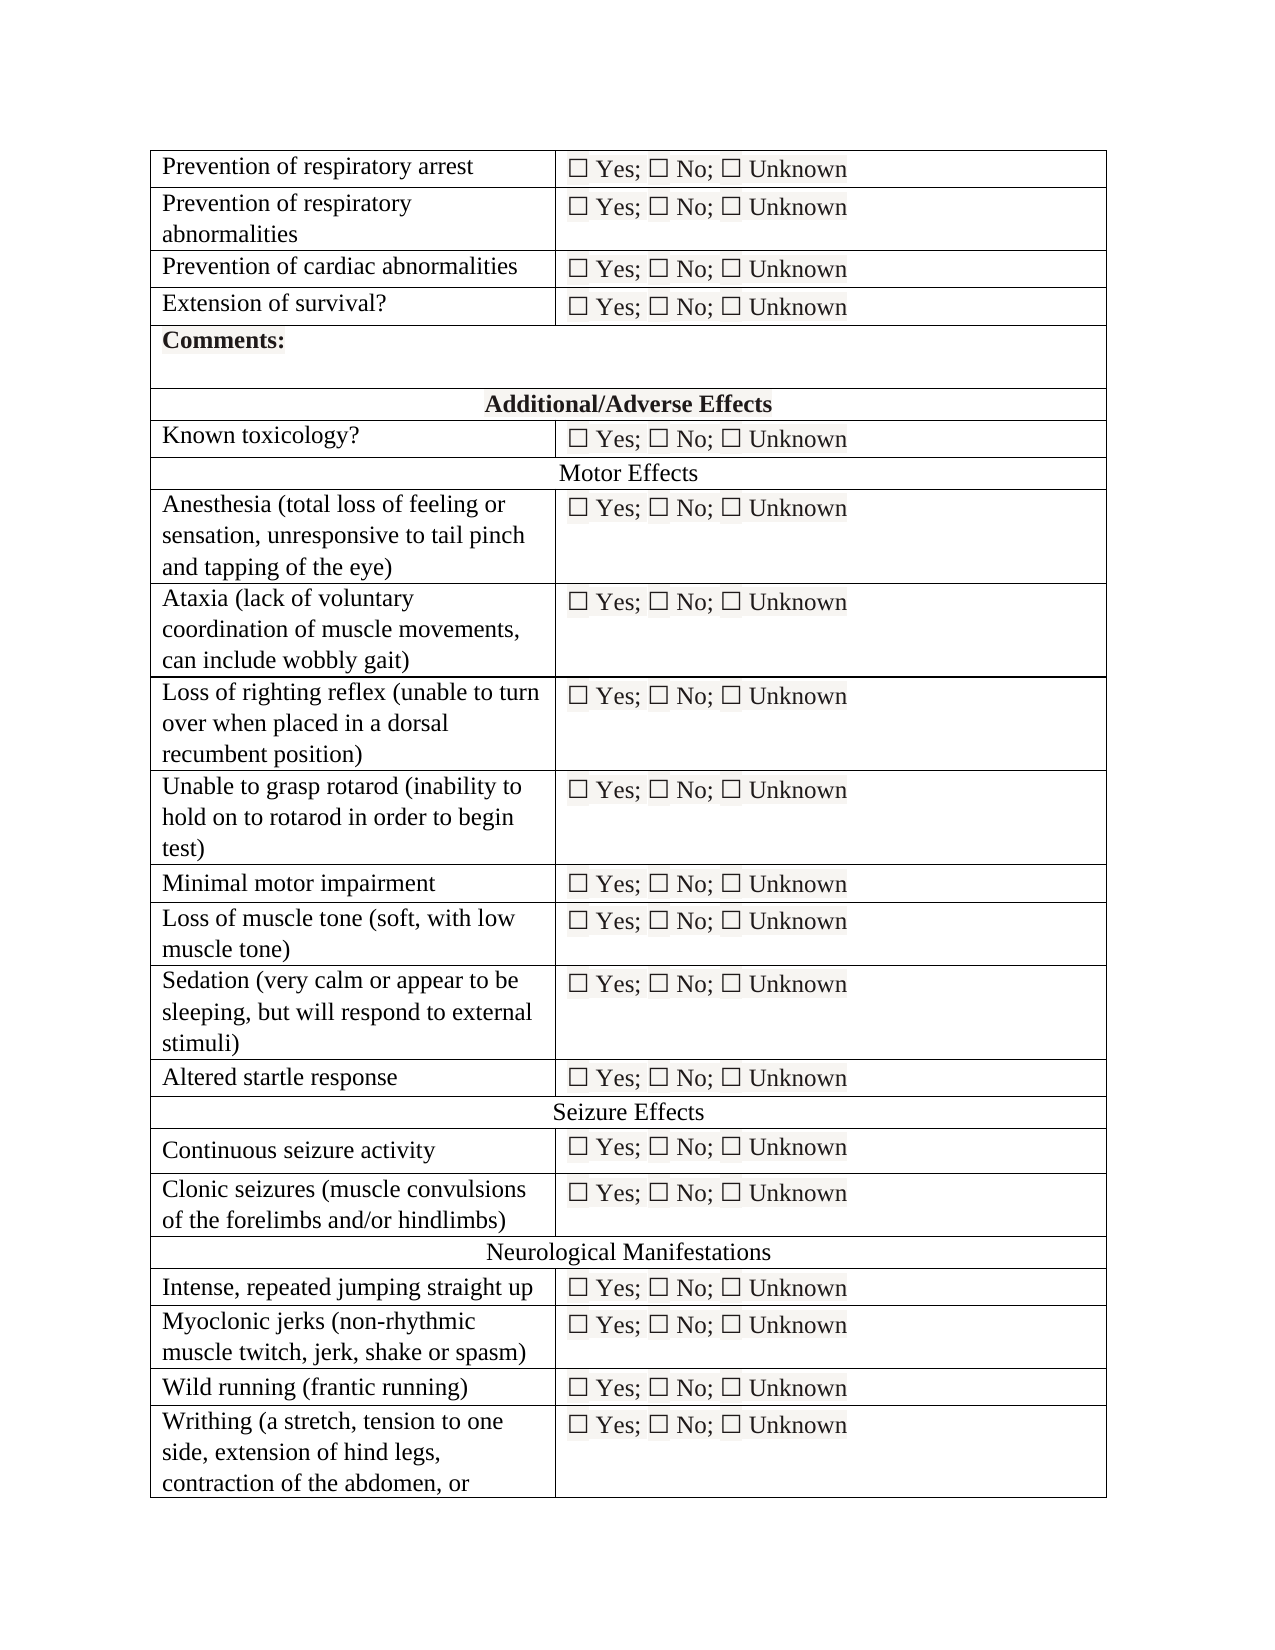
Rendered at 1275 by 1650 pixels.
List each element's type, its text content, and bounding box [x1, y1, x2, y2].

table_cell Unable to grasp rotarod (inability to hold on to rotarod in order to begin test) [151, 771, 555, 864]
table_cell ☐ Yes; ☐ No; ☐ Unknown [556, 771, 1106, 864]
table_cell Altered startle response [151, 1060, 555, 1096]
table_cell ☐ Yes; ☐ No; ☐ Unknown [556, 490, 1106, 582]
table_cell ☐ Yes; ☐ No; ☐ Unknown [556, 966, 1106, 1058]
table_cell ☐ Yes; ☐ No; ☐ Unknown [556, 188, 1106, 250]
table_cell Prevention of respiratory arrest [151, 151, 555, 187]
table_cell ☐ Yes; ☐ No; ☐ Unknown [556, 903, 1106, 964]
table_cell ☐ Yes; ☐ No; ☐ Unknown [556, 421, 1106, 457]
table_cell Ataxia (lack of voluntary coordination of muscle movements, can include wobbly gait) [151, 584, 555, 676]
table_cell Motor Effects [151, 458, 1106, 488]
table_cell ☐ Yes; ☐ No; ☐ Unknown [556, 1174, 1106, 1236]
table_cell Comments: [151, 326, 1106, 388]
table_cell Minimal motor impairment [151, 865, 555, 902]
table_cell Continuous seizure activity [151, 1129, 555, 1173]
table_cell Seizure Effects [151, 1097, 1106, 1127]
table_cell ☐ Yes; ☐ No; ☐ Unknown [556, 584, 1106, 676]
table_cell ☐ Yes; ☐ No; ☐ Unknown [556, 1269, 1106, 1305]
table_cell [151, 1406, 555, 1497]
table_cell Prevention of respiratory abnormalities [151, 188, 555, 250]
table_cell Anesthesia (total loss of feeling or sensation, unresponsive to tail pinch and tapping of the eye) [151, 490, 555, 582]
table_cell ☐ Yes; ☐ No; ☐ Unknown [556, 151, 1106, 187]
table_cell Intense, repeated jumping straight up [151, 1269, 555, 1305]
table_cell ☐ Yes; ☐ No; ☐ Unknown [556, 1369, 1106, 1405]
table_cell Loss of muscle tone (soft, with low muscle tone) [151, 903, 555, 964]
table_cell ☐ Yes; ☐ No; ☐ Unknown [556, 1129, 1106, 1173]
table_cell ☐ Yes; ☐ No; ☐ Unknown [556, 1306, 1106, 1368]
table_cell ☐ Yes; ☐ No; ☐ Unknown [556, 865, 1106, 902]
table_cell Sedation (very calm or appear to be sleeping, but will respond to external stimuli) [151, 966, 555, 1058]
table_cell ☐ Yes; ☐ No; ☐ Unknown [556, 288, 1106, 324]
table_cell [556, 1406, 1106, 1497]
table_cell Known toxicology? [151, 421, 555, 457]
table_cell Myoclonic jerks (non-rhythmic muscle twitch, jerk, shake or spasm) [151, 1306, 555, 1368]
table_cell Extension of survival? [151, 288, 555, 324]
table_cell ☐ Yes; ☐ No; ☐ Unknown [556, 1060, 1106, 1096]
table_cell Wild running (frantic running) [151, 1369, 555, 1405]
table_cell Additional/Adverse Effects [151, 389, 1106, 419]
table_cell Loss of righting reflex (unable to turn over when placed in a dorsal recumbent position) [151, 678, 555, 770]
table_cell Neurological Manifestations [151, 1237, 1106, 1268]
table_cell ☐ Yes; ☐ No; ☐ Unknown [556, 251, 1106, 287]
table_cell Clonic seizures (muscle convulsions of the forelimbs and/or hindlimbs) [151, 1174, 555, 1236]
table_cell Prevention of cardiac abnormalities [151, 251, 555, 287]
table_cell ☐ Yes; ☐ No; ☐ Unknown [556, 678, 1106, 770]
